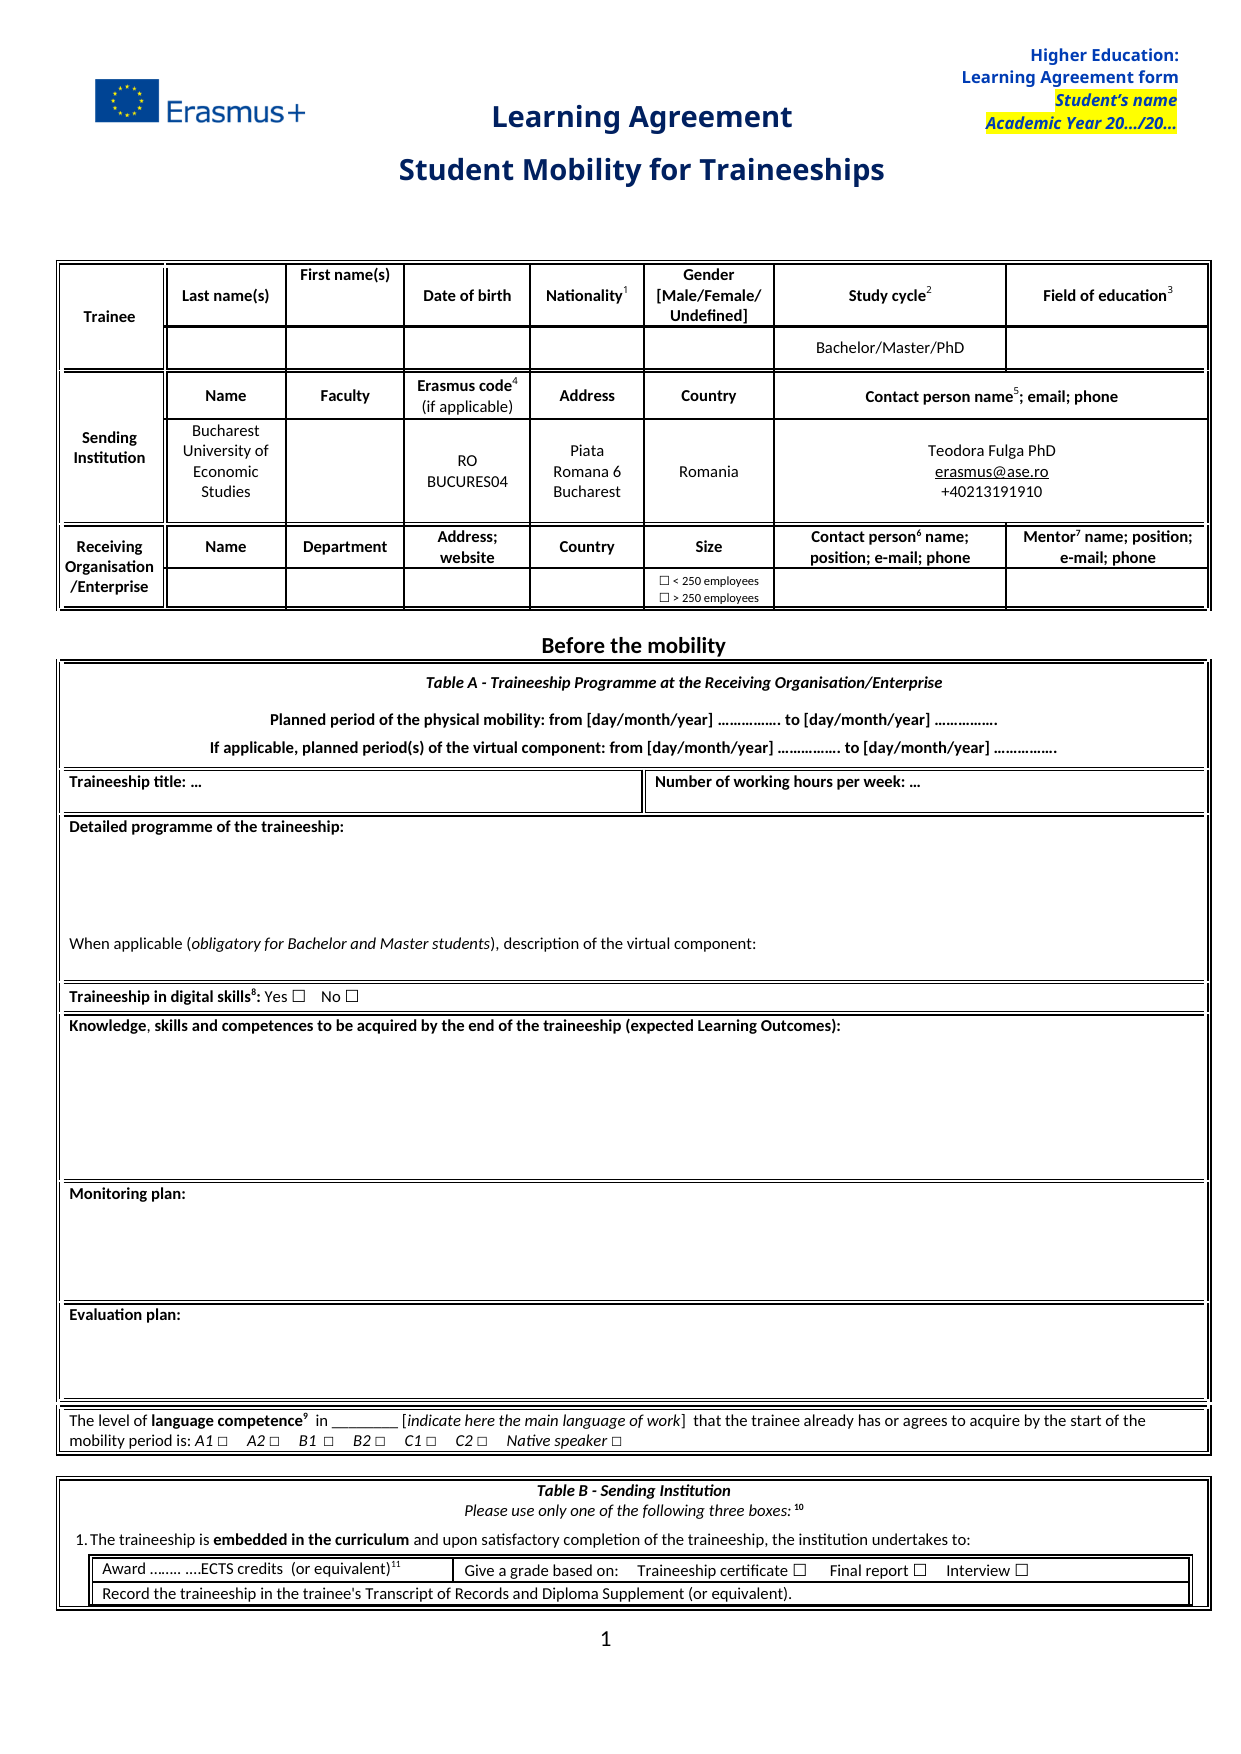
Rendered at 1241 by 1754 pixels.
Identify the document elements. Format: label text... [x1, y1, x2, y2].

table_cell Evaluation plan: [58, 1300, 1209, 1398]
table_cell Knowledge, skills and competences to be acquired by the end of the traineeship (expected Learning Outcomes): [58, 1011, 1209, 1179]
table_cell Contact person name; position; e-mail; phone [775, 527, 1005, 567]
table_cell Country [531, 527, 643, 567]
table_cell Bucharest University of Economic Studies [168, 420, 285, 522]
table_cell Name [168, 527, 285, 567]
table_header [60, 1481, 1207, 1606]
table_header Date of birth [405, 265, 529, 325]
table_cell Detailed programme of the traineeship: When applicable (obligatory for Bachelor and Master students), description of the virtual component: [58, 812, 1209, 979]
table_cell Bachelor/Master/PhD [775, 328, 1005, 368]
table_header Last name(s) [165, 261, 286, 325]
table_header Gender [Male/Female/Undefined] [645, 265, 773, 325]
table_cell Traineeship in digital skills: Yes ☐ No ☐ [58, 980, 1209, 1011]
table_cell [58, 1398, 160, 1405]
table_cell [775, 569, 1005, 606]
table_cell Address; website [405, 527, 529, 567]
table_cell Address [531, 373, 643, 418]
table_cell Number of working hours per week: … [644, 766, 1209, 812]
table_cell Faculty [287, 373, 403, 418]
table_cell [287, 328, 403, 368]
table_cell [645, 328, 773, 368]
table_cell Piata Romana 6 Bucharest [531, 420, 643, 522]
table_cell < 250 employees > 250 employees [645, 569, 773, 606]
table_cell [287, 569, 403, 606]
table_cell Department [287, 527, 403, 567]
table_cell Sending Institution [58, 368, 165, 522]
table_cell [58, 659, 160, 701]
table_header Field of education [1007, 265, 1207, 325]
table_header First name(s) [287, 265, 403, 325]
table_cell [168, 328, 285, 368]
table_cell Before the mobility [58, 606, 1209, 659]
table_cell Receiving Organisation/Enterprise [58, 522, 165, 606]
table_cell [1079, 1398, 1209, 1405]
table_cell RO BUCURES04 [405, 420, 529, 522]
table_cell Monitoring plan: [58, 1179, 1209, 1300]
table_cell Country [645, 373, 773, 418]
picture [95, 79, 306, 123]
table_cell Mentor name; position; e-mail; phone [1007, 522, 1209, 567]
table_cell Contact person name; email; phone [775, 368, 1209, 418]
table_cell Name [168, 373, 285, 418]
table_header Study cycle [775, 265, 1005, 325]
table_cell [1007, 328, 1207, 368]
table_cell [1007, 569, 1207, 606]
table_cell Teodora Fulga PhD erasmus@ase.ro +40213191910 [775, 420, 1207, 522]
table_cell Romania [645, 420, 773, 522]
table_cell Traineeship title: … [58, 766, 644, 812]
table_cell Erasmus code (if applicable) [405, 373, 529, 418]
table_cell [405, 328, 529, 368]
table_cell [531, 569, 643, 606]
table_cell [287, 420, 403, 522]
table_cell [168, 569, 285, 606]
table_cell Size [645, 527, 773, 567]
table_cell Planned period of the physical mobility: from [day/month/year] ……………. to [day/month/year] ……………. If applicable, planned period(s) of the virtual component: from [day/month/year] ……………. to [day/month/year] ……………. [60, 701, 1207, 766]
table_cell [531, 328, 643, 368]
table_header Nationality [531, 265, 643, 325]
table_header Trainee [58, 261, 165, 368]
table_cell The level of language competence in ________ [indicate here the main language of work] that the trainee already has or agrees to acquire by the start of the mobility period is: A1 A2 B1 B2 C1 C2 Native speaker [58, 1405, 1209, 1451]
table_cell Table A - Traineeship Programme at the Receiving Organisation/Enterprise [160, 659, 1209, 701]
table_cell [405, 569, 529, 606]
